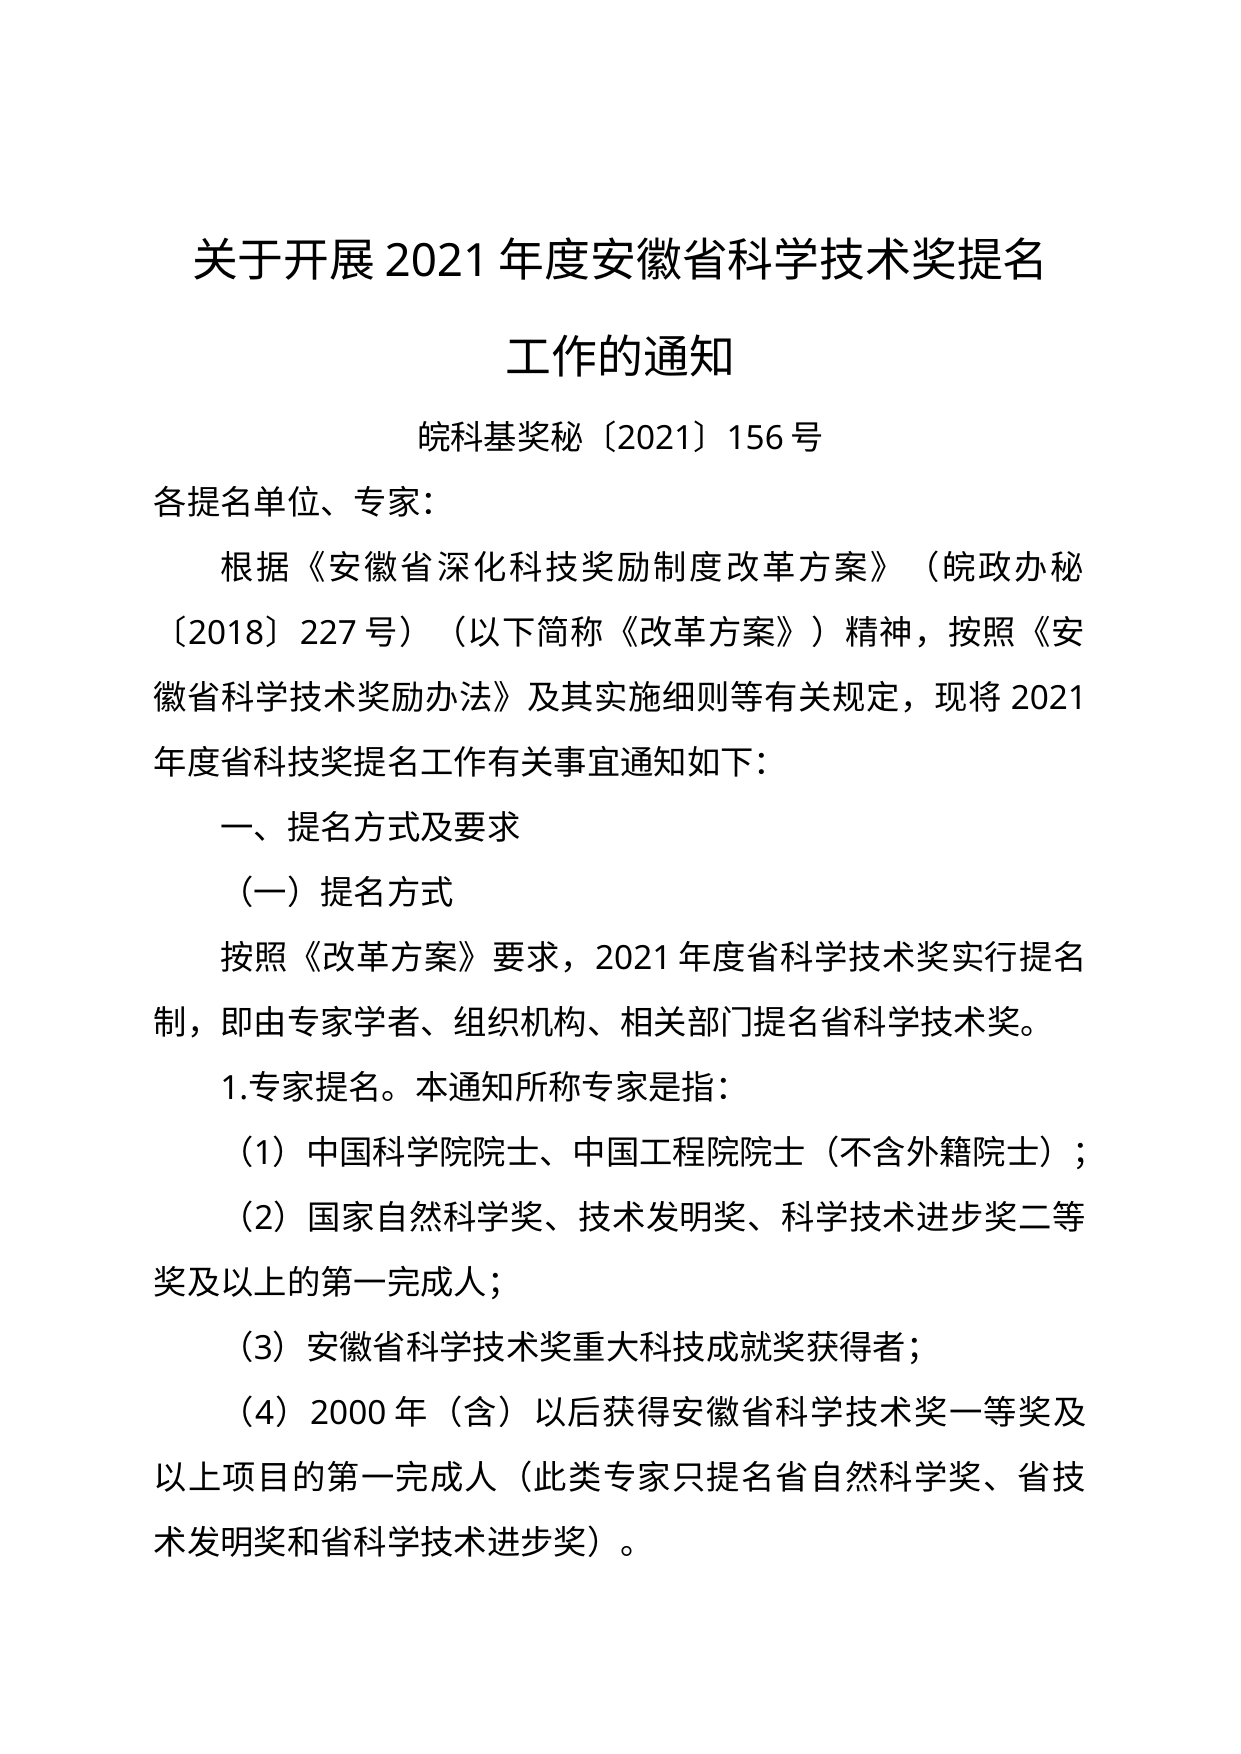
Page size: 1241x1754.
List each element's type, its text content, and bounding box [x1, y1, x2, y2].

text 皖科基奖秘〔2021〕156号 [153, 403, 1087, 468]
text 按照《改革方案》要求，2021年度省科学技术奖实行提名制，即由专家学者、组织机构、相关部门提名省科学技术奖。 [153, 923, 1087, 1053]
text （3）安徽省科学技术奖重大科技成就奖获得者； [153, 1313, 1087, 1378]
text 根据《安徽省深化科技奖励制度改革方案》（皖政办秘〔2018〕227号）（以下简称《改革方案》）精神，按照《安徽省科学技术奖励办法》及其实施细则等有关规定，现将2021年度省科技奖提名工作有关事宜通知如下： [153, 533, 1087, 793]
text （1）中国科学院院士、中国工程院院士（不含外籍院士）； [153, 1118, 1087, 1183]
text （4）2000年（含）以后获得安徽省科学技术奖一等奖及以上项目的第一完成人（此类专家只提名省自然科学奖、省技术发明奖和省科学技术进步奖）。 [153, 1378, 1087, 1573]
text 1.专家提名。本通知所称专家是指： [153, 1053, 1087, 1118]
text 一、提名方式及要求 [153, 793, 1087, 858]
text （一）提名方式 [153, 858, 1087, 923]
text 各提名单位、专家： [153, 468, 1087, 533]
text 关于开展2021年度安徽省科学技术奖提名 [153, 208, 1087, 305]
text （2）国家自然科学奖、技术发明奖、科学技术进步奖二等奖及以上的第一完成人； [153, 1183, 1087, 1313]
text 工作的通知 [153, 305, 1087, 403]
